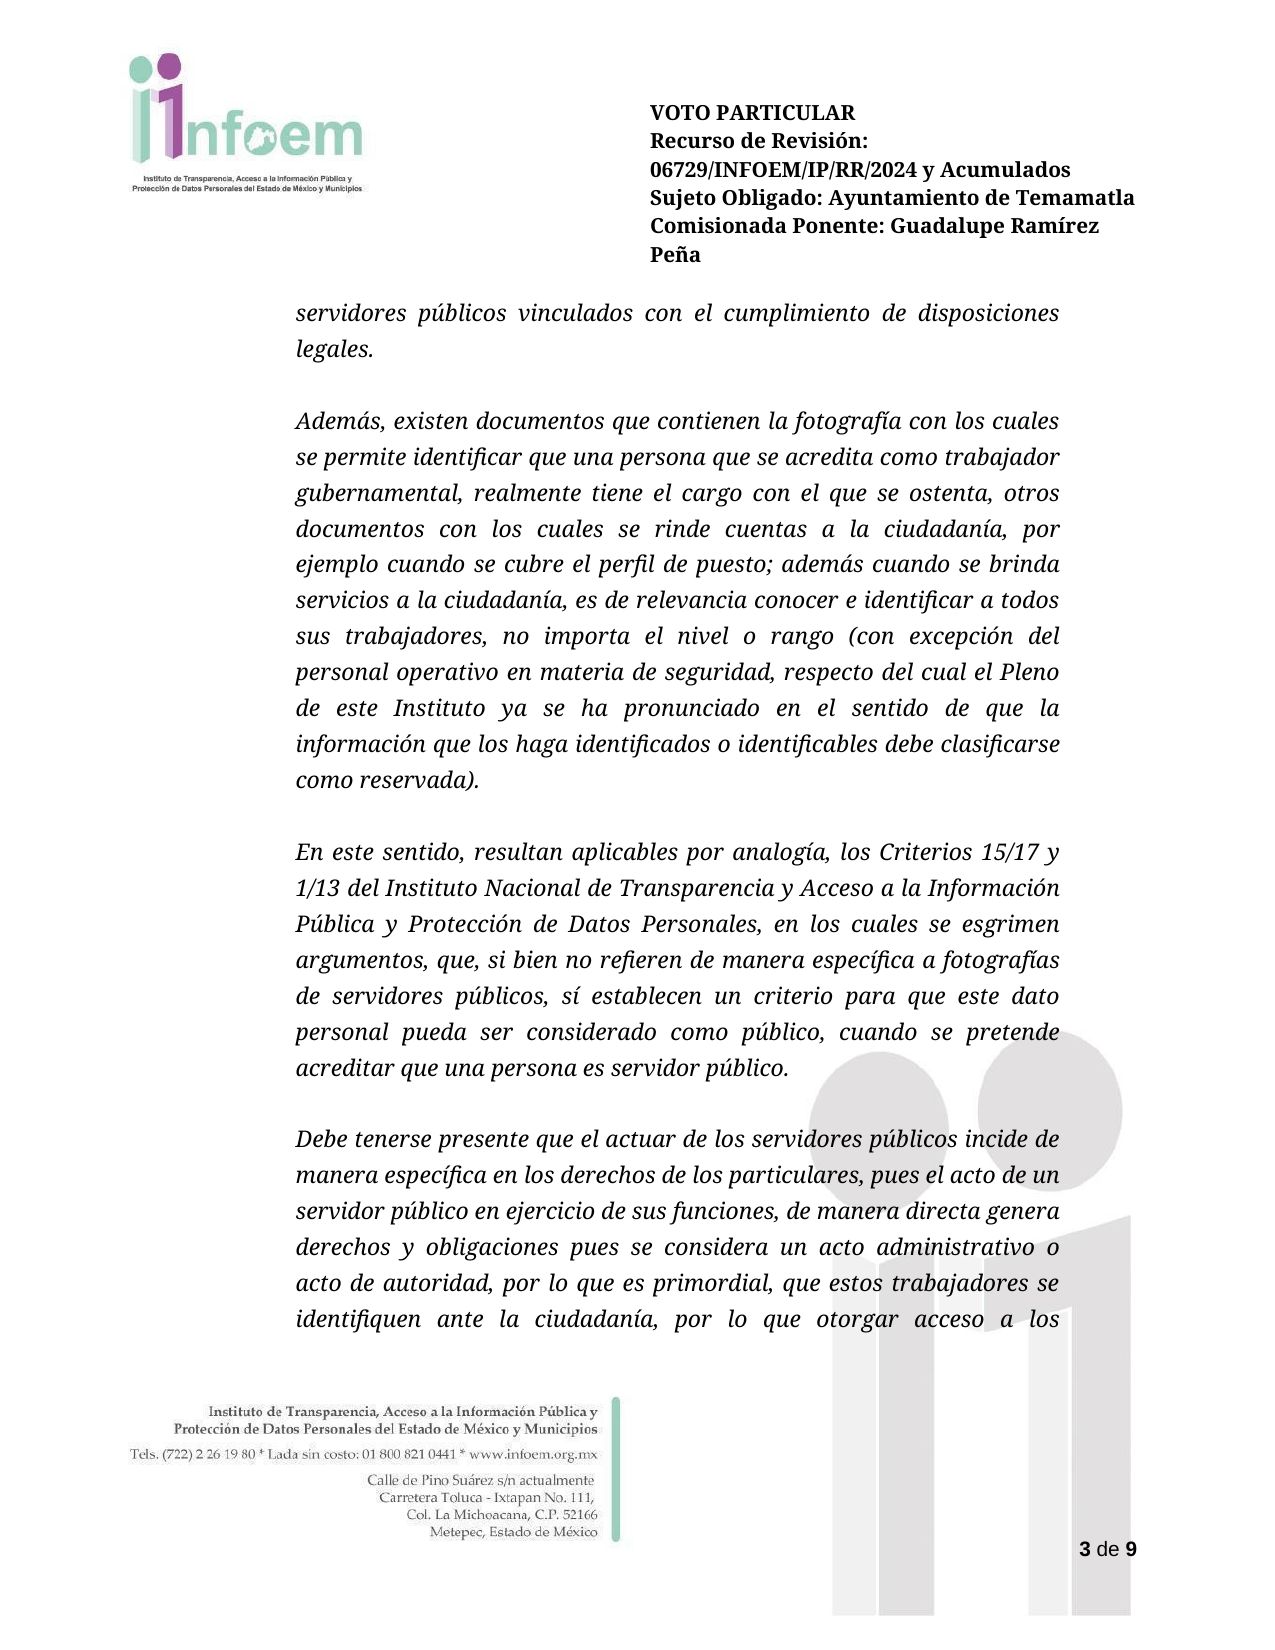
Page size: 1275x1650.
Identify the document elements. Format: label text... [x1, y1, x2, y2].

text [295, 297, 1063, 364]
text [295, 1123, 1063, 1334]
picture [14, 0, 1247, 1616]
text En este sentido, resultan aplicables por analogía, los Criterios 15/17 y 1/13 del Instituto Nacional de Transparencia y Acceso a la Información Pública y Protección de Datos Personales, en los cuales se esgrimen argumentos, que, si bien no refieren de manera específica a fotografías de servidores públicos, sí establecen un criterio para que este dato personal pueda ser considerado como público, cuando se pretende acreditar que una persona es servidor público. [295, 836, 1063, 1083]
text Además, existen documentos que contienen la fotografía con los cuales se permite identificar que una persona que se acredita como trabajador gubernamental, realmente tiene el cargo con el que se ostenta, otros documentos con los cuales se rinde cuentas a la ciudadanía, por ejemplo cuando se cubre el perfil de puesto; además cuando se brinda servicios a la ciudadanía, es de relevancia conocer e identificar a todos sus trabajadores, no importa el nivel o rango (con excepción del personal operativo en materia de seguridad, respecto del cual el Pleno de este Instituto ya se ha pronunciado en el sentido de que la información que los haga identificados o identificables debe clasificarse como reservada). [295, 405, 1063, 795]
